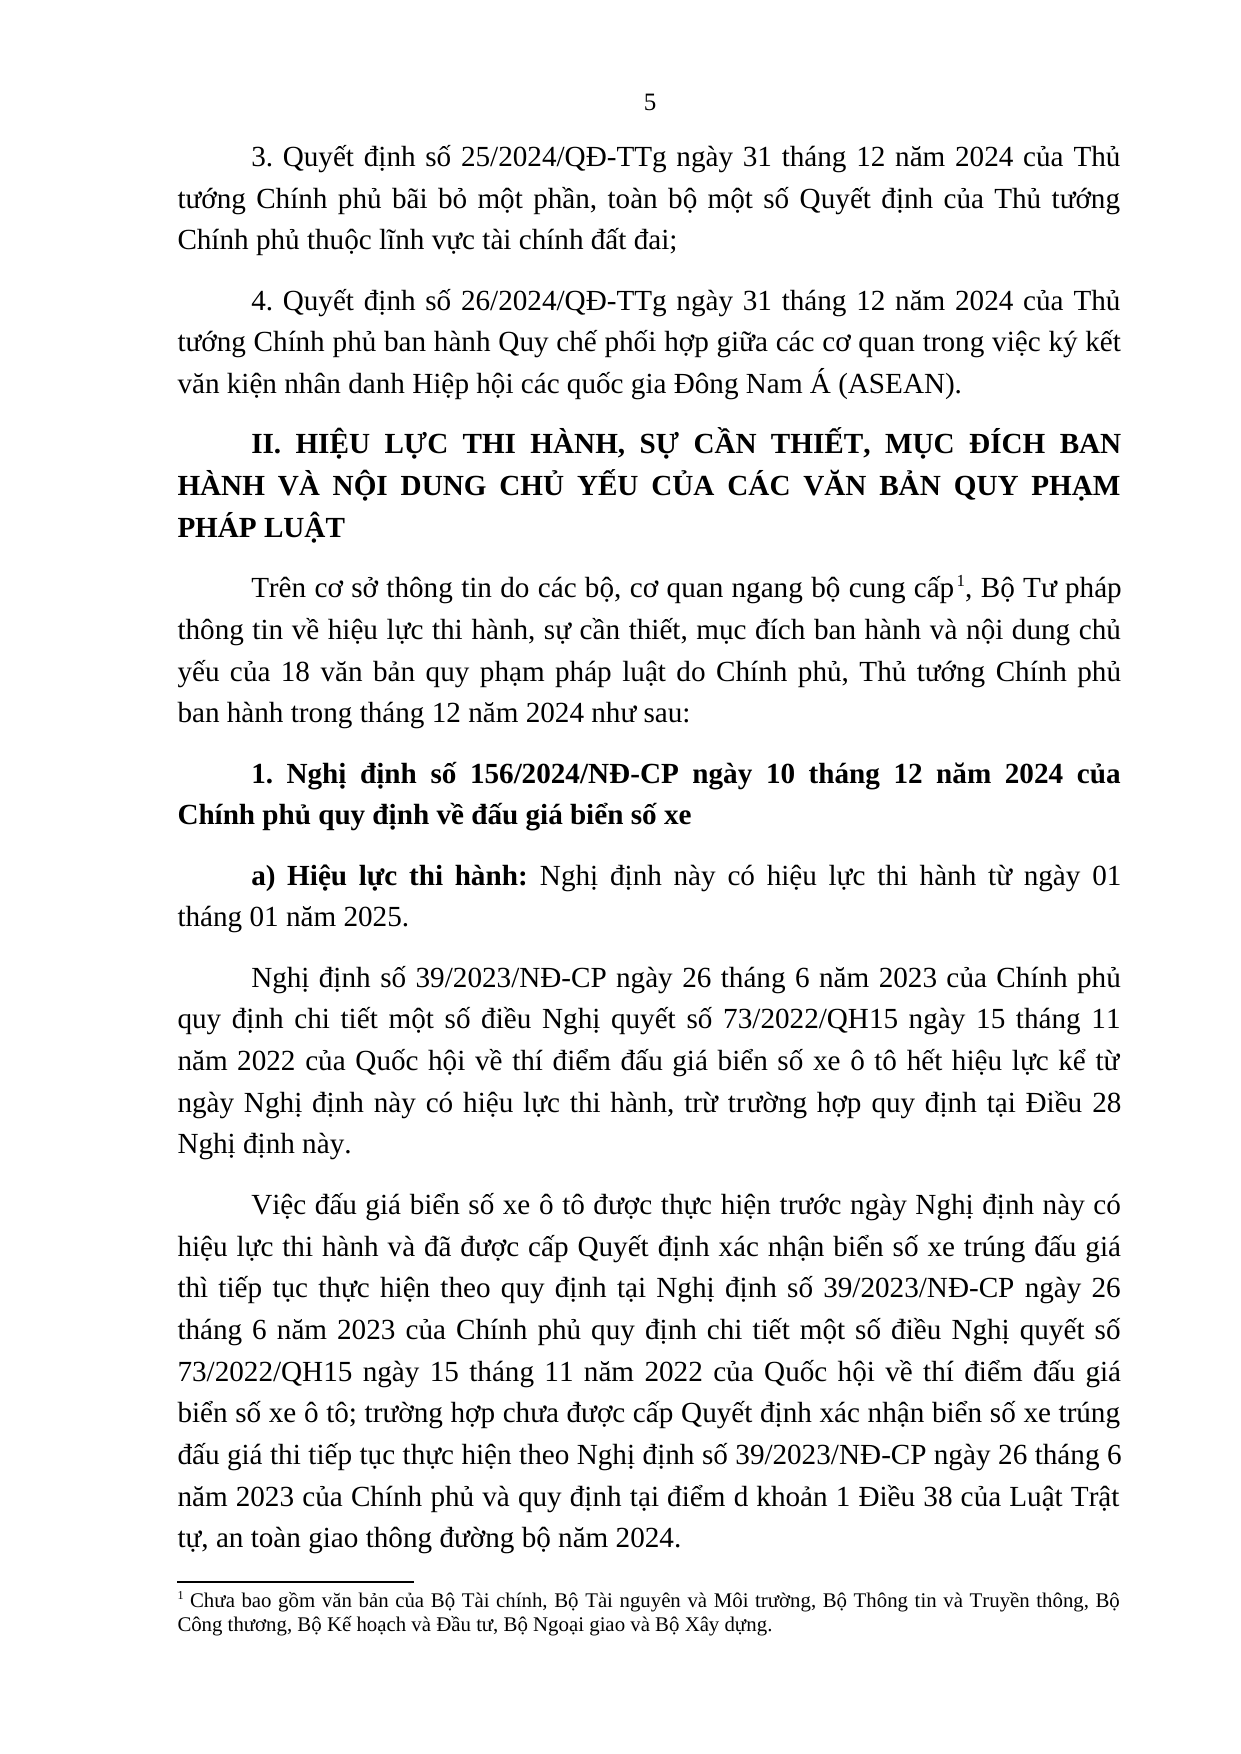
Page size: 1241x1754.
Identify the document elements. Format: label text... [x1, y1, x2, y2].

text 4. Quyết định số 26/2024/QĐ-TTg ngày 31 tháng 12 năm 2024 của Thủ tướng Chính phủ ban hành Quy chế phối hợp giữa các cơ quan trong việc ký kết văn kiện nhân danh Hiệp hội các quốc gia Đông Nam Á (ASEAN). [177, 277, 1122, 402]
text 3. Quyết định số 25/2024/QĐ-TTg ngày 31 tháng 12 năm 2024 của Thủ tướng Chính phủ bãi bỏ một phần, toàn bộ một số Quyết định của Thủ tướng Chính phủ thuộc lĩnh vực tài chính đất đai; [177, 133, 1122, 258]
text Việc đấu giá biển số xe ô tô được thực hiện trước ngày Nghị định này có hiệu lực thi hành và đã được cấp Quyết định xác nhận biển số xe trúng đấu giá thì tiếp tục thực hiện theo quy định tại Nghị định số 39/2023/NĐ-CP ngày 26 tháng 6 năm 2023 của Chính phủ quy định chi tiết một số điều Nghị quyết số 73/2022/QH15 ngày 15 tháng 11 năm 2022 của Quốc hội về thí điểm đấu giá biển số xe ô tô; trường hợp chưa được cấp Quyết định xác nhận biển số xe trúng đấu giá thi tiếp tục thực hiện theo Nghị định số 39/2023/NĐ-CP ngày 26 tháng 6 năm 2023 của Chính phủ và quy định tại điểm d khoản 1 Điều 38 của Luật Trật tự, an toàn giao thông đường bộ năm 2024. [177, 1181, 1122, 1556]
text 1. Nghị định số 156/2024/NĐ-CP ngày 10 tháng 12 năm 2024 của Chính phủ quy định về đấu giá biển số xe [177, 750, 1122, 833]
text a) Hiệu lực thi hành: Nghị định này có hiệu lực thi hành từ ngày 01 tháng 01 năm 2025. [177, 852, 1122, 935]
text II. HIỆU LỰC THI HÀNH, SỰ CẦN THIẾT, MỤC ĐÍCH BAN HÀNH VÀ NỘI DUNG CHỦ YẾU CỦA CÁC VĂN BẢN QUY PHẠM PHÁP LUẬT [177, 421, 1122, 546]
text Nghị định số 39/2023/NĐ-CP ngày 26 tháng 6 năm 2023 của Chính phủ quy định chi tiết một số điều Nghị quyết số 73/2022/QH15 ngày 15 tháng 11 năm 2022 của Quốc hội về thí điểm đấu giá biển số xe ô tô hết hiệu lực kể từ ngày Nghị định này có hiệu lực thi hành, trừ trường hợp quy định tại Điều 28 Nghị định này. [177, 954, 1122, 1162]
text Trên cơ sở thông tin do các bộ, cơ quan ngang bộ cung cấp, Bộ Tư pháp thông tin về hiệu lực thi hành, sự cần thiết, mục đích ban hành và nội dung chủ yếu của 18 văn bản quy phạm pháp luật do Chính phủ, Thủ tướng Chính phủ ban hành trong tháng 12 năm 2024 như sau: [177, 564, 1122, 731]
